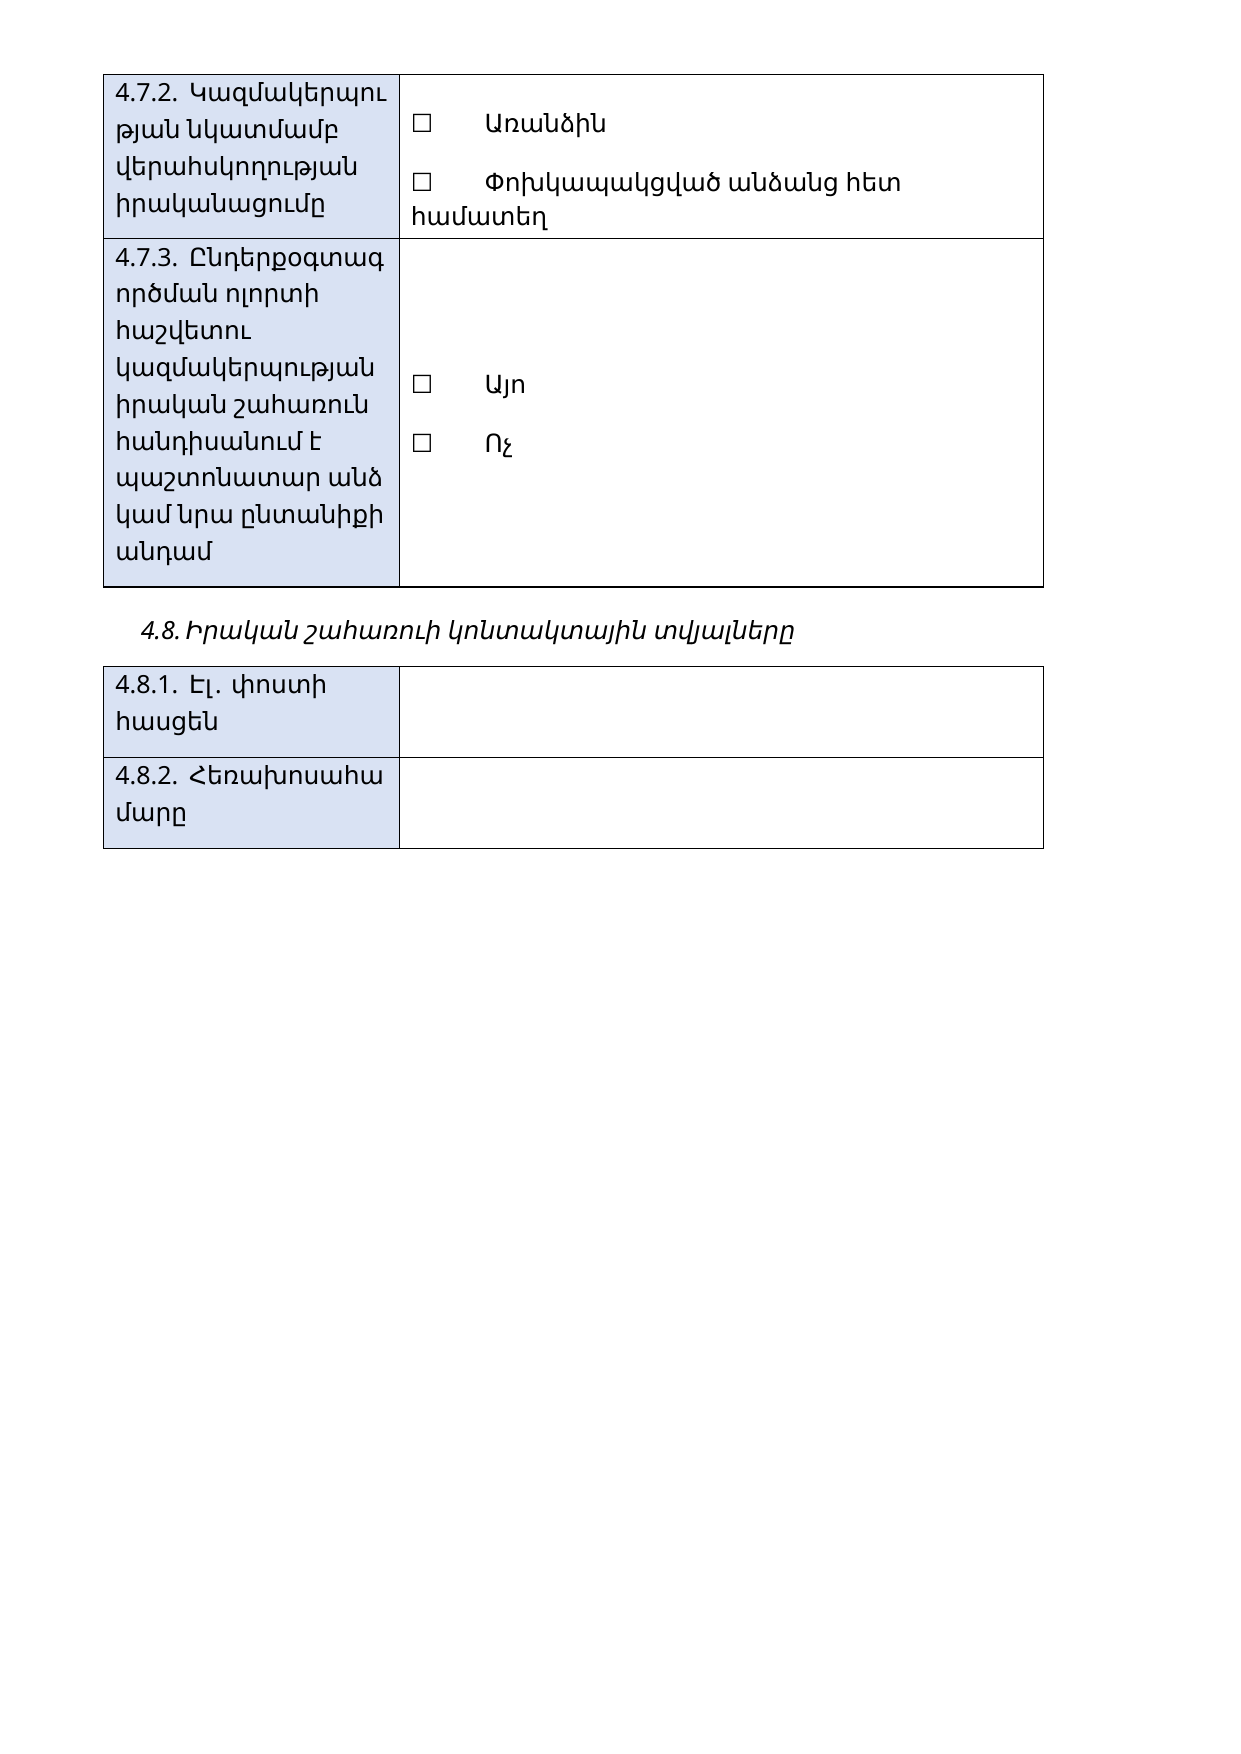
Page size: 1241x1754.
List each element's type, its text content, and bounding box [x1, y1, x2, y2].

table_cell Կազմակերպության նկատմամբ վերահսկողության իրականացումը [104, 75, 399, 238]
table_cell Այո Ոչ [400, 239, 1043, 586]
table_cell Ընդերքօգտագործման ոլորտի հաշվետու կազմակերպության իրական շահառուն հանդիսանում է պաշտոնատար անձ կամ նրա ընտանիքի անդամ [104, 239, 399, 586]
table_header [400, 667, 1043, 757]
table_cell [400, 758, 1043, 848]
list Իրական շահառուի կոնտակտային տվյալները [141, 612, 1152, 647]
table_cell Առանձին Փոխկապակցված անձանց հետ համատեղ [400, 75, 1043, 238]
table_cell Հեռախոսահամարը [104, 758, 399, 848]
table_header Էլ․ փոստի հասցեն [104, 667, 399, 757]
